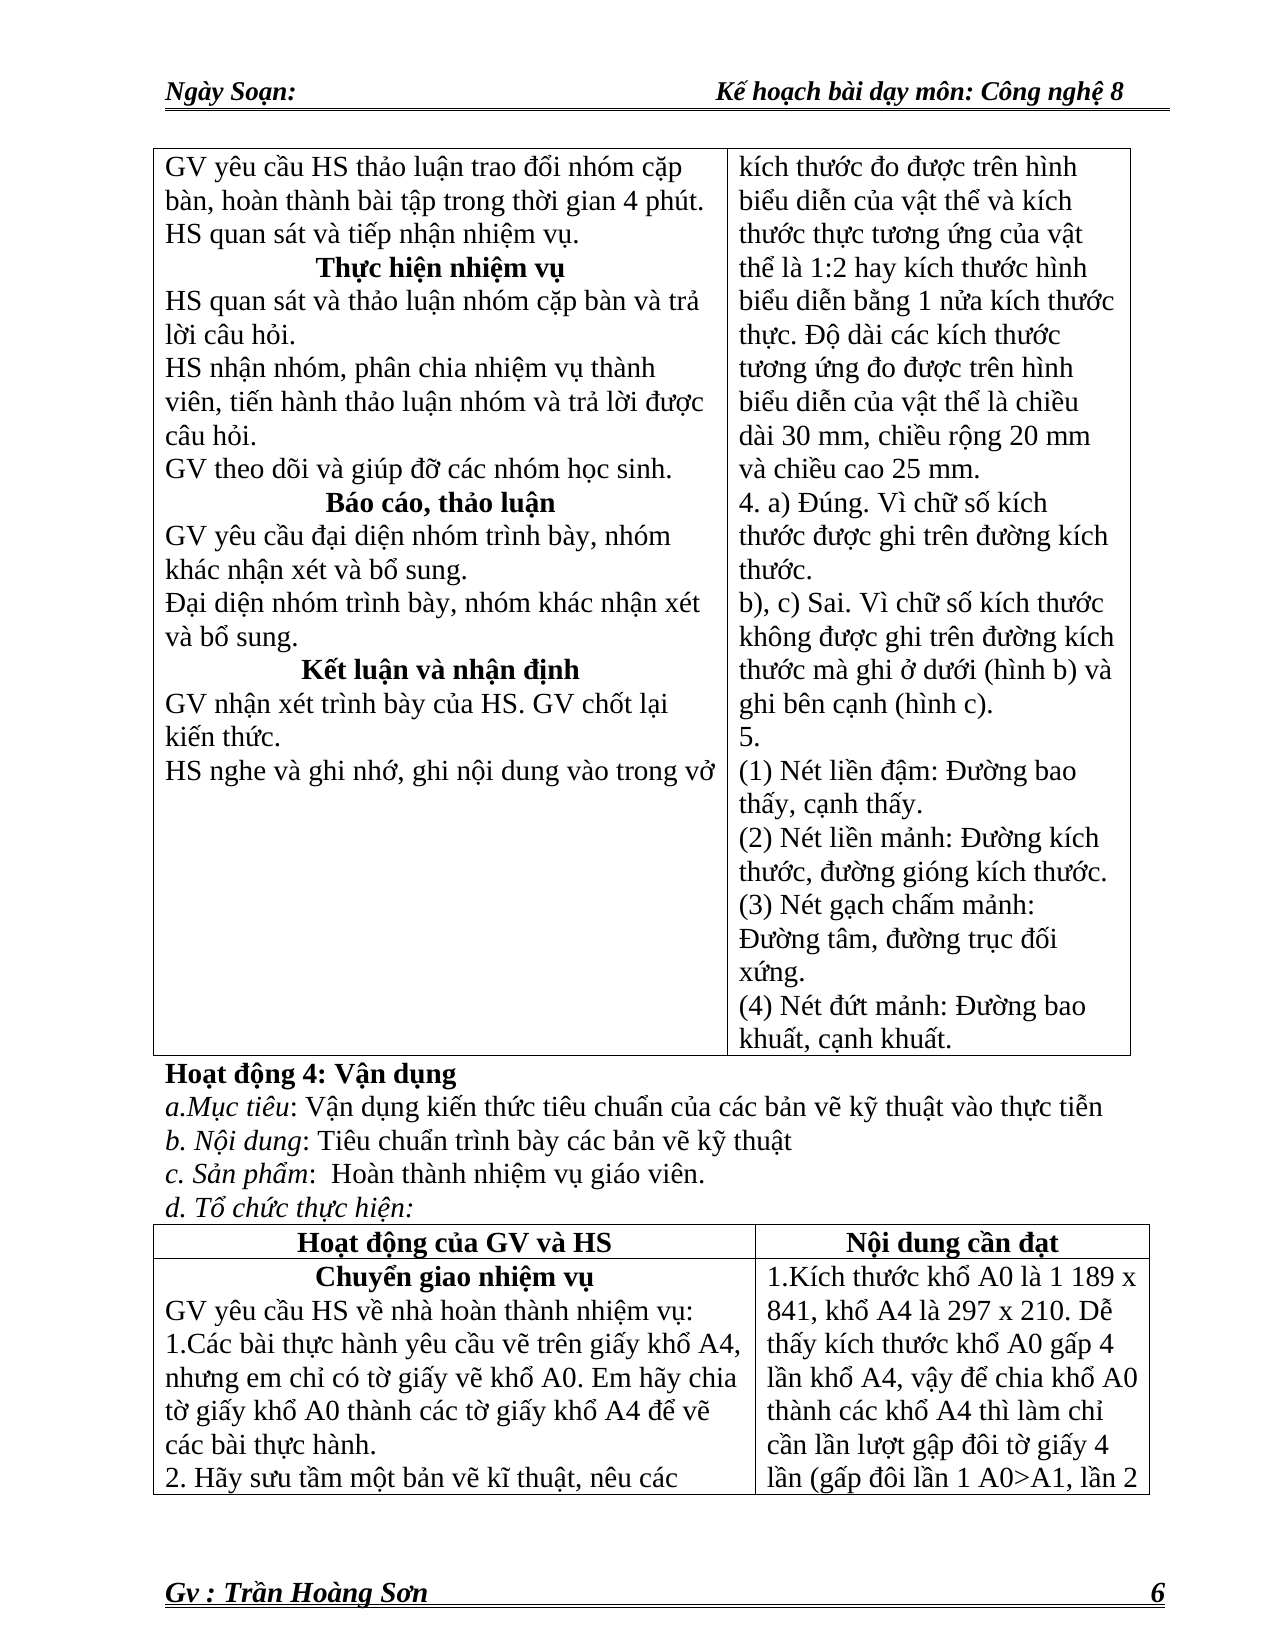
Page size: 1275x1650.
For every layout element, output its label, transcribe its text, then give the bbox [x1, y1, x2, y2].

text Hoạt động 4: Vận dụng [165, 1056, 1170, 1089]
table_header Nội dung cần đạt [756, 1225, 1149, 1258]
text d. Tổ chức thực hiện: [165, 1190, 1170, 1224]
text a.Mục tiêu: Vận dụng kiến thức tiêu chuẩn của các bản vẽ kỹ thuật vào thực tiễn [165, 1089, 1170, 1123]
table_header Hoạt động của GV và HS [154, 1225, 755, 1258]
text b. Nội dung: Tiêu chuẩn trình bày các bản vẽ kỹ thuật [165, 1123, 1170, 1157]
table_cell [728, 149, 1130, 1055]
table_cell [756, 1259, 1149, 1494]
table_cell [154, 1259, 755, 1494]
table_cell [154, 149, 727, 1055]
text c. Sản phẩm: Hoàn thành nhiệm vụ giáo viên. [165, 1157, 1170, 1190]
